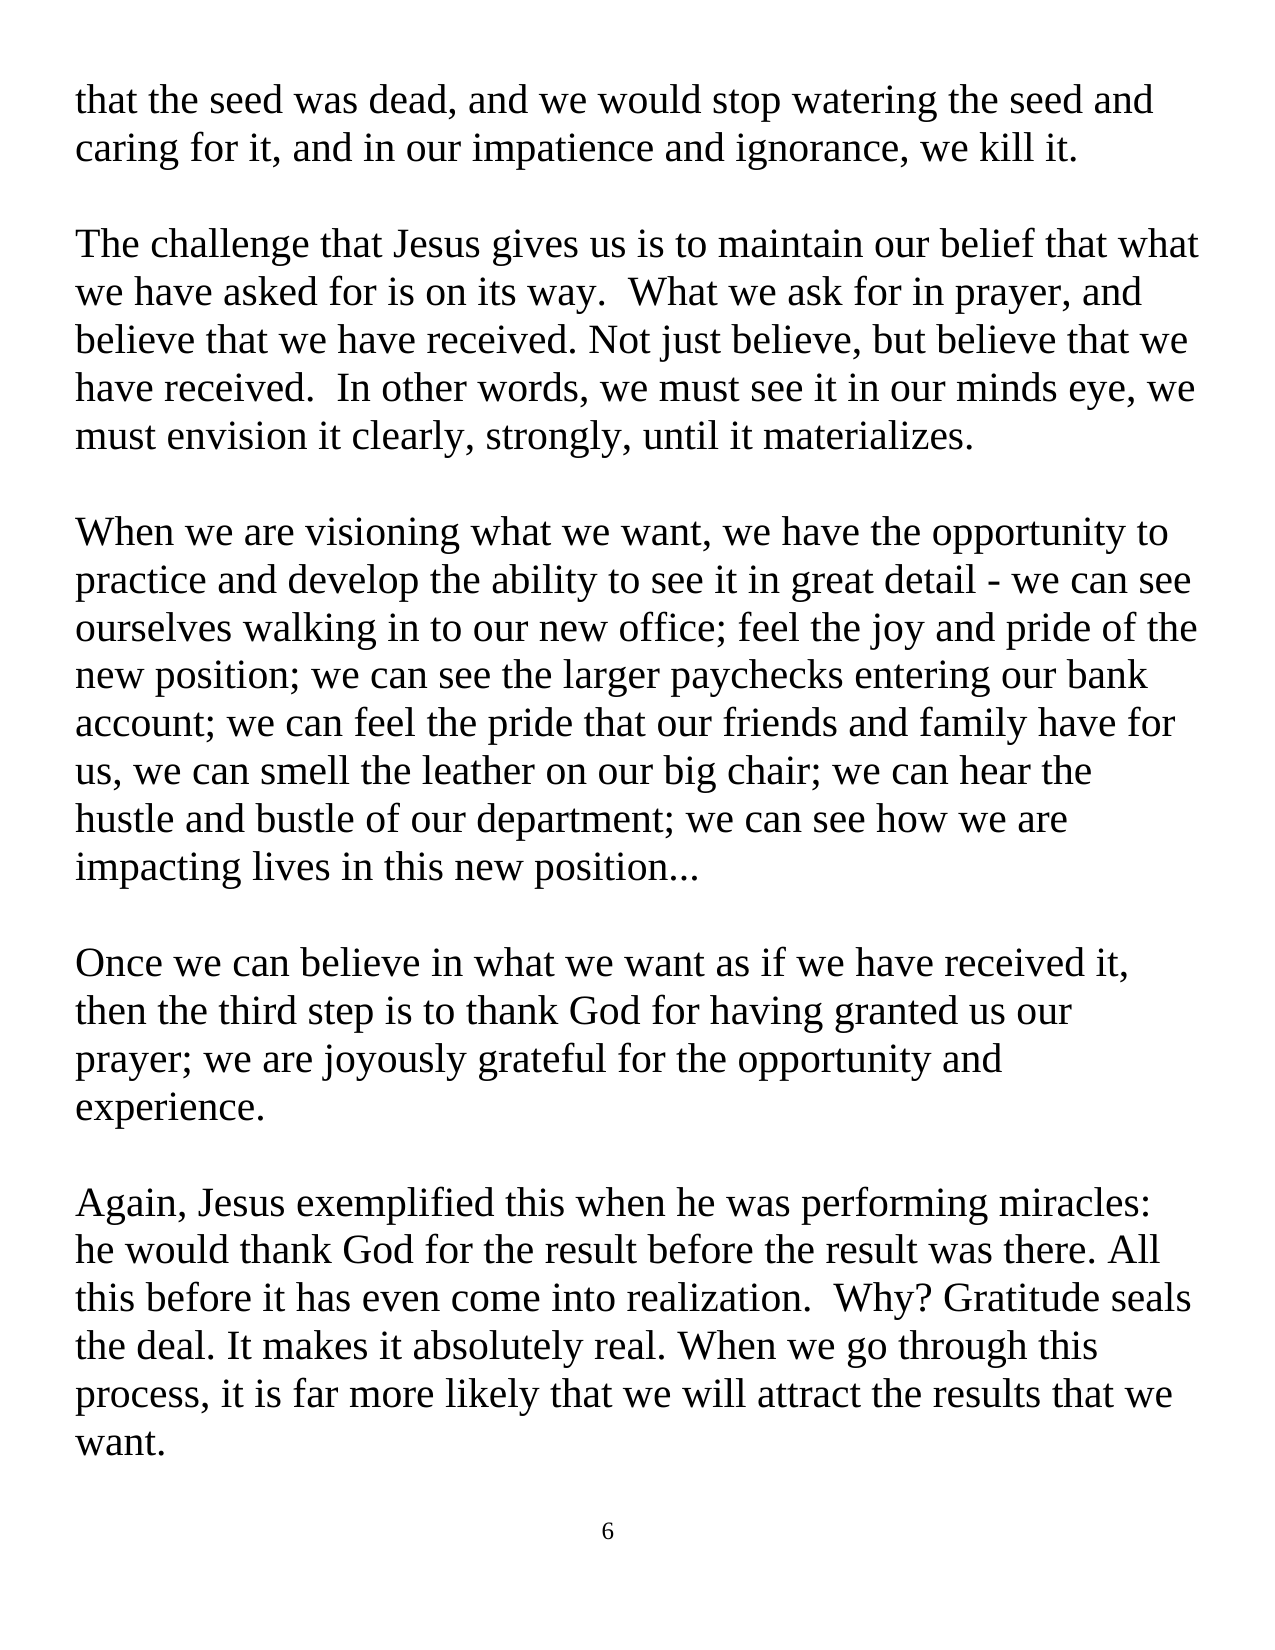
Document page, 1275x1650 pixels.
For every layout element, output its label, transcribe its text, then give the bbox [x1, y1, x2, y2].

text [75, 75, 1200, 171]
text Once we can believe in what we want as if we have received it, then the third step is to thank God for having granted us our prayer; we are joyously grateful for the opportunity and experience. [75, 937, 1200, 1129]
text The challenge that Jesus gives us is to maintain our belief that what we have asked for is on its way. What we ask for in prayer, and believe that we have received. Not just believe, but believe that we have received. In other words, we must see it in our minds eye, we must envision it clearly, strongly, until it materializes. [75, 219, 1200, 458]
text Again, Jesus exemplified this when he was performing miracles: he would thank God for the result before the result was there. All this before it has even come into realization. Why? Gratitude seals the deal. It makes it absolutely real. When we go through this process, it is far more likely that we will attract the results that we want. [75, 1177, 1200, 1464]
text When we are visioning what we want, we have the opportunity to practice and develop the ability to see it in great detail - we can see ourselves walking in to our new office; feel the joy and pride of the new position; we can see the larger paychecks entering our bank account; we can feel the pride that our friends and family have for us, we can smell the leather on our big chair; we can hear the hustle and bustle of our department; we can see how we are impacting lives in this new position... [75, 506, 1200, 889]
